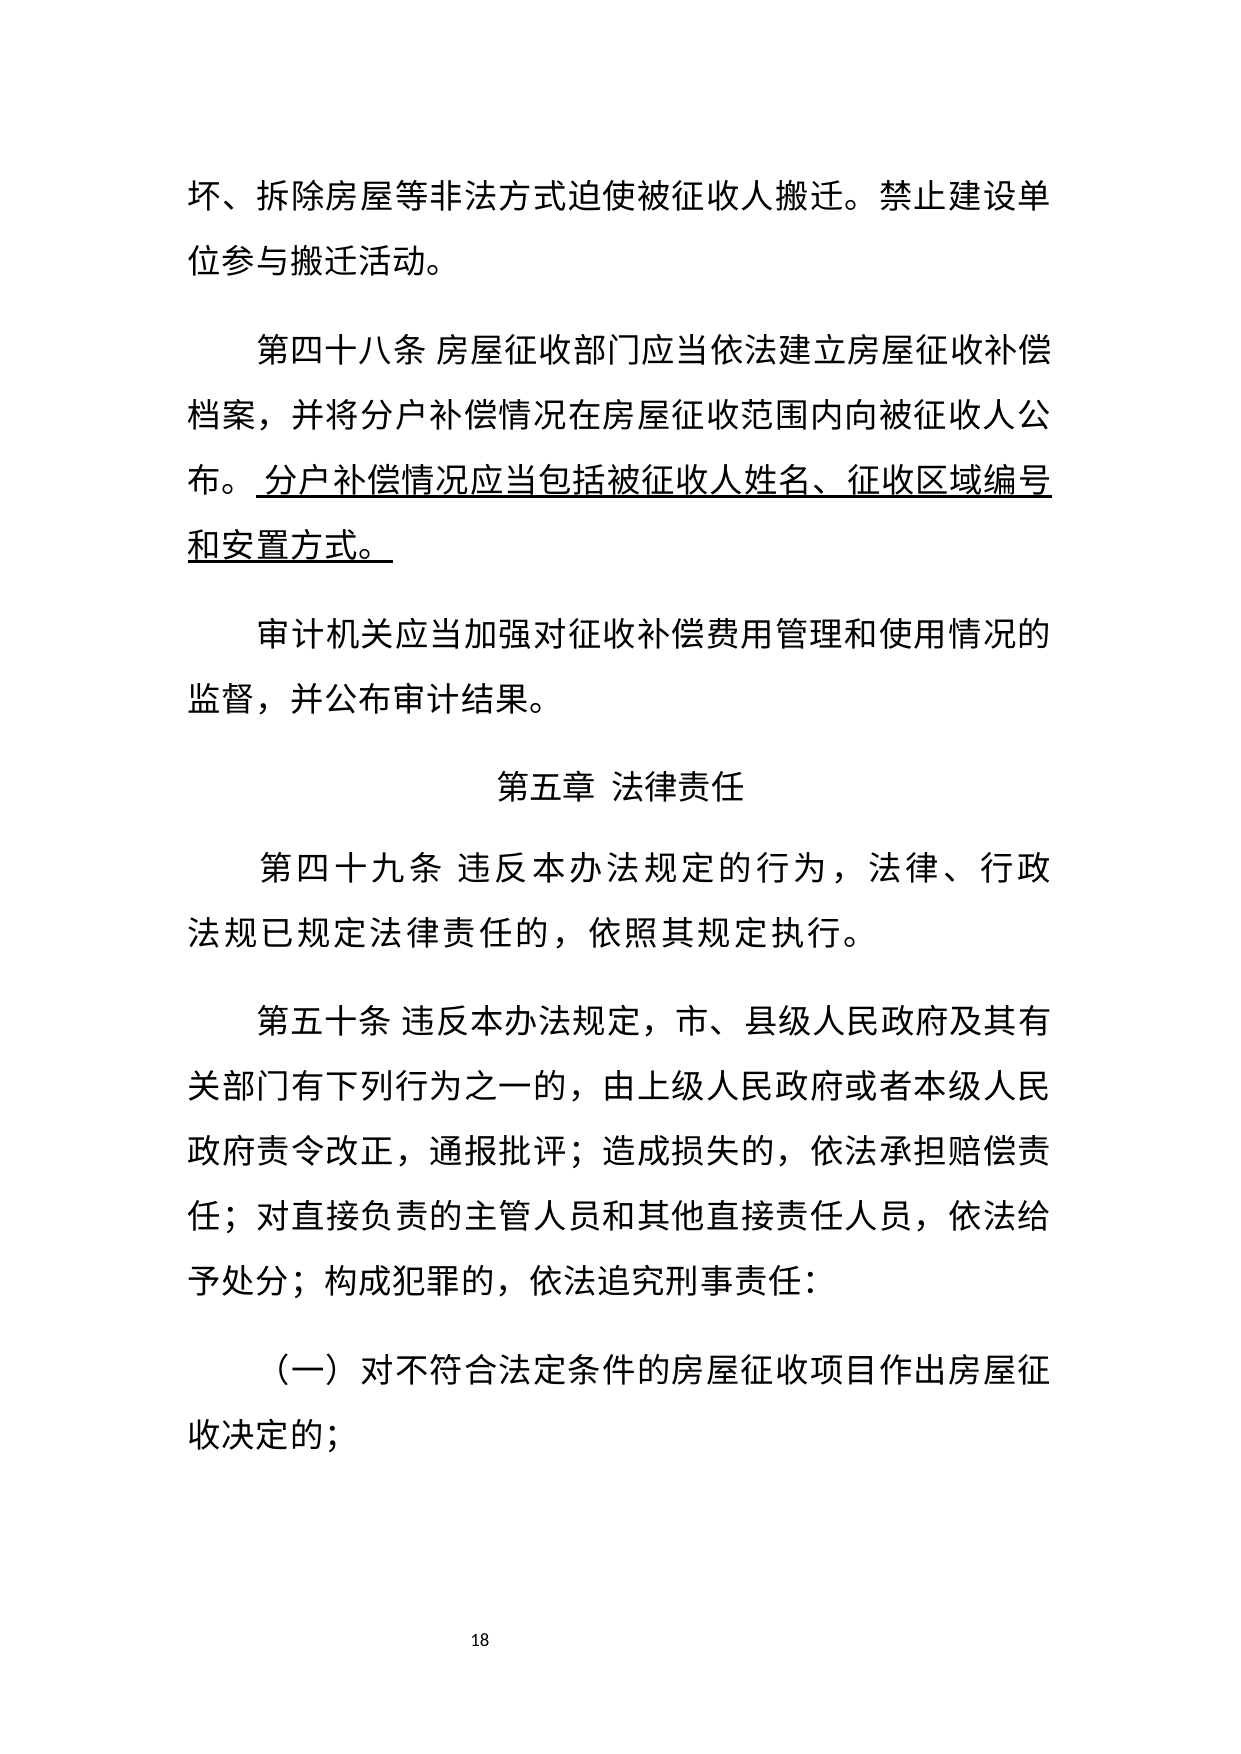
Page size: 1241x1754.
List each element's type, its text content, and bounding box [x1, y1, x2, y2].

text （一）对不符合法定条件的房屋征收项目作出房屋征收决定的； [187, 1335, 1053, 1465]
text 审计机关应当加强对征收补偿费用管理和使用情况的监督，并公布审计结果。 [187, 599, 1053, 729]
text 第五十条 违反本办法规定，市、县级人民政府及其有关部门有下列行为之一的，由上级人民政府或者本级人民政府责令改正，通报批评；造成损失的，依法承担赔偿责任；对直接负责的主管人员和其他直接责任人员，依法给予处分；构成犯罪的，依法追究刑事责任： [187, 987, 1053, 1312]
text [187, 162, 1053, 292]
text 第四十八条 房屋征收部门应当依法建立房屋征收补偿档案，并将分户补偿情况在房屋征收范围内向被征收人公布。 分户补偿情况应当包括被征收人姓名、征收区域编号和安置方式。 [187, 316, 1053, 576]
text 第四十九条 违反本办法规定的行为，法律、行政法规已规定法律责任的，依照其规定执行。 [187, 833, 1053, 963]
text 第五章 法律责任 [187, 753, 1053, 818]
